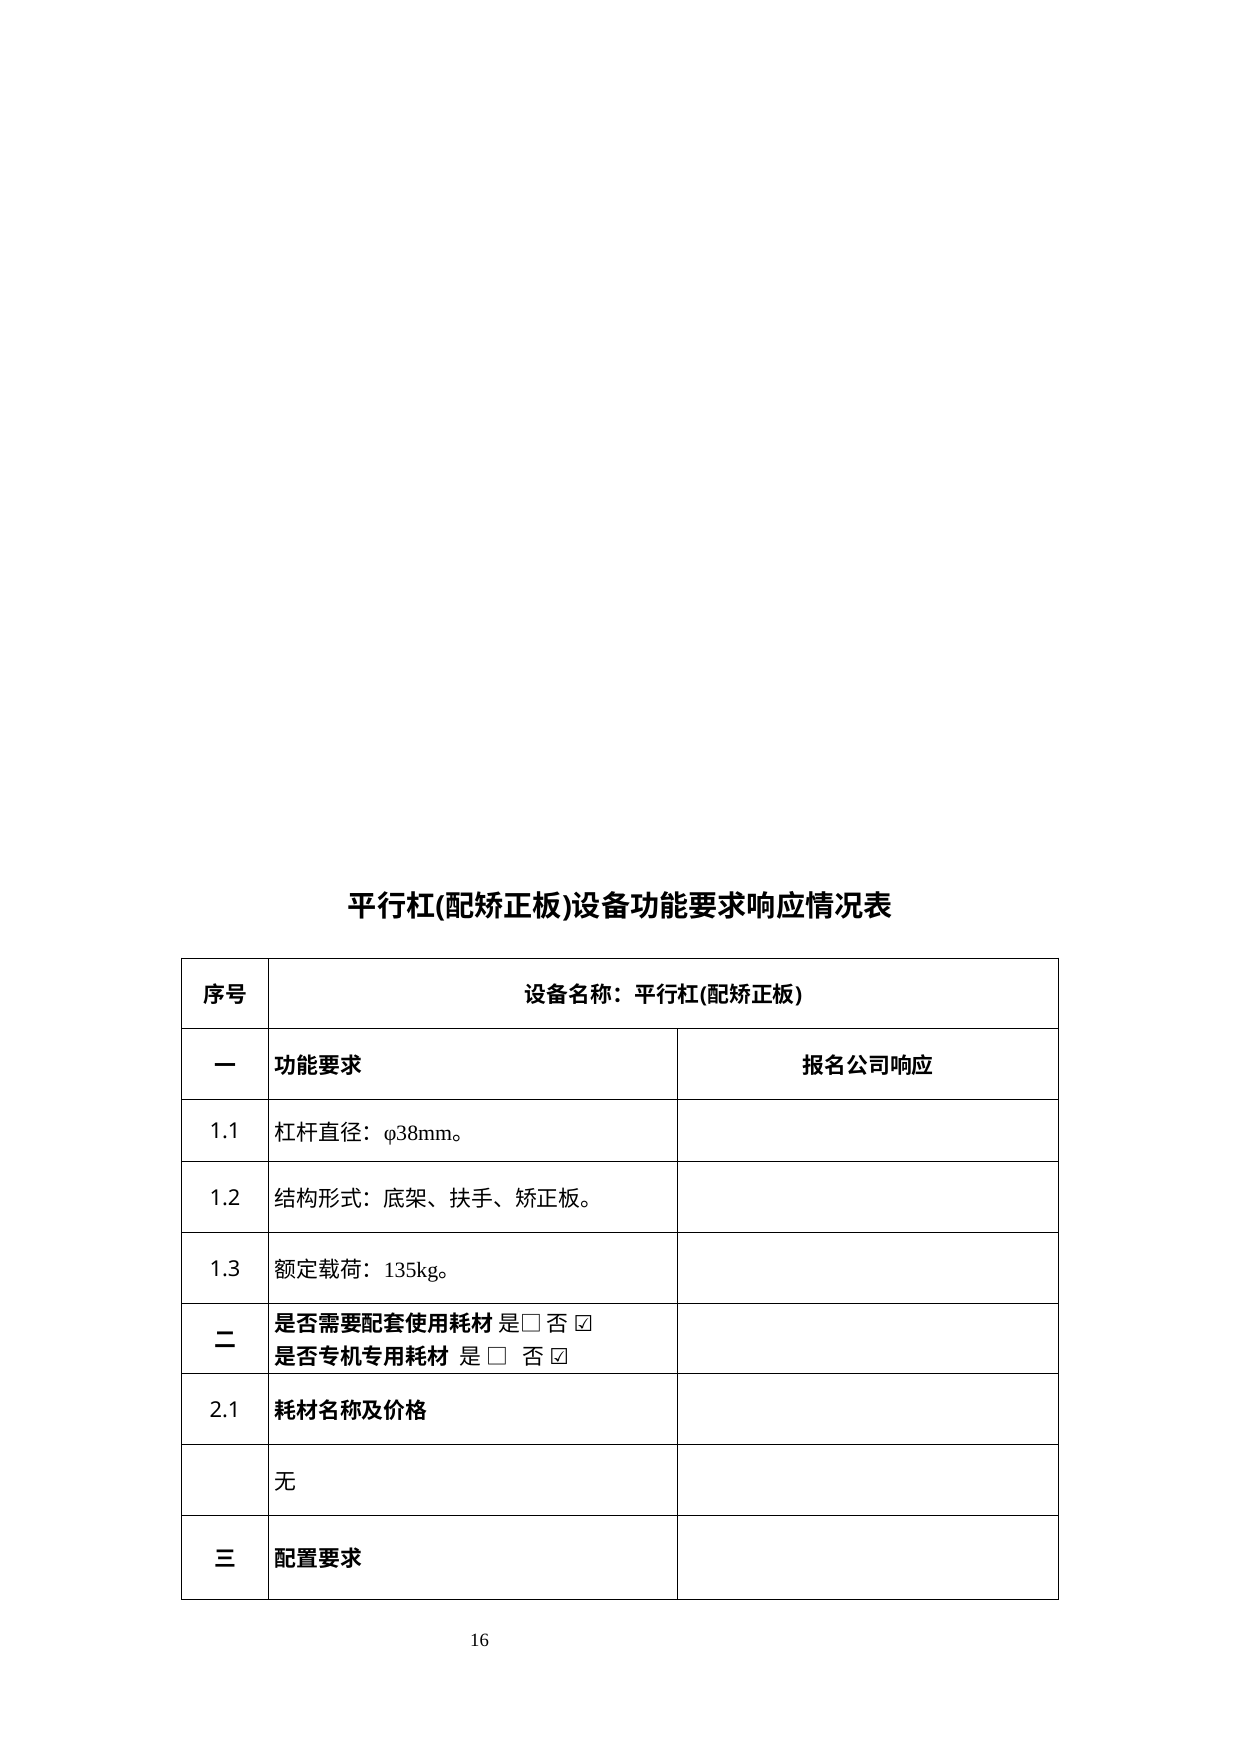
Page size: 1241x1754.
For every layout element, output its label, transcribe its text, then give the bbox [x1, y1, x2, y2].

table_cell 耗材名称及价格 [269, 1374, 677, 1444]
table_cell 报名公司响应 [678, 1029, 1058, 1099]
table_cell 一 [182, 1029, 268, 1099]
table_cell 2.1 [182, 1374, 268, 1444]
table_cell [182, 1445, 268, 1515]
table_cell [678, 1516, 1058, 1599]
table_cell 1.3 [182, 1233, 268, 1302]
table_cell 额定载荷：135kg。 [269, 1233, 677, 1302]
table_cell [678, 1100, 1058, 1161]
table_cell 功能要求 [269, 1029, 677, 1099]
table_cell 二 [182, 1304, 268, 1373]
table_cell 无 [269, 1445, 677, 1515]
table_cell 杠杆直径：φ38mm。 [269, 1100, 677, 1161]
table_cell 结构形式：底架、扶手、矫正板。 [269, 1162, 677, 1232]
table_cell 1.2 [182, 1162, 268, 1232]
table_cell 是否需要配套使用耗材 是□ 否 ☑ 是否专机专用耗材 是 □ 否 ☑ [269, 1304, 677, 1373]
table_cell [678, 1304, 1058, 1373]
table_cell [678, 1445, 1058, 1515]
table_cell [678, 1374, 1058, 1444]
table_cell [678, 1233, 1058, 1302]
table_cell [678, 1162, 1058, 1232]
table_cell 三 [182, 1516, 268, 1599]
text 平行杠(配矫正板)设备功能要求响应情况表 [187, 871, 1053, 936]
table_cell 配置要求 [269, 1516, 677, 1599]
table_header 序号 [182, 959, 268, 1028]
table_cell 1.1 [182, 1100, 268, 1161]
table_header 设备名称：平行杠(配矫正板) [269, 959, 1058, 1028]
